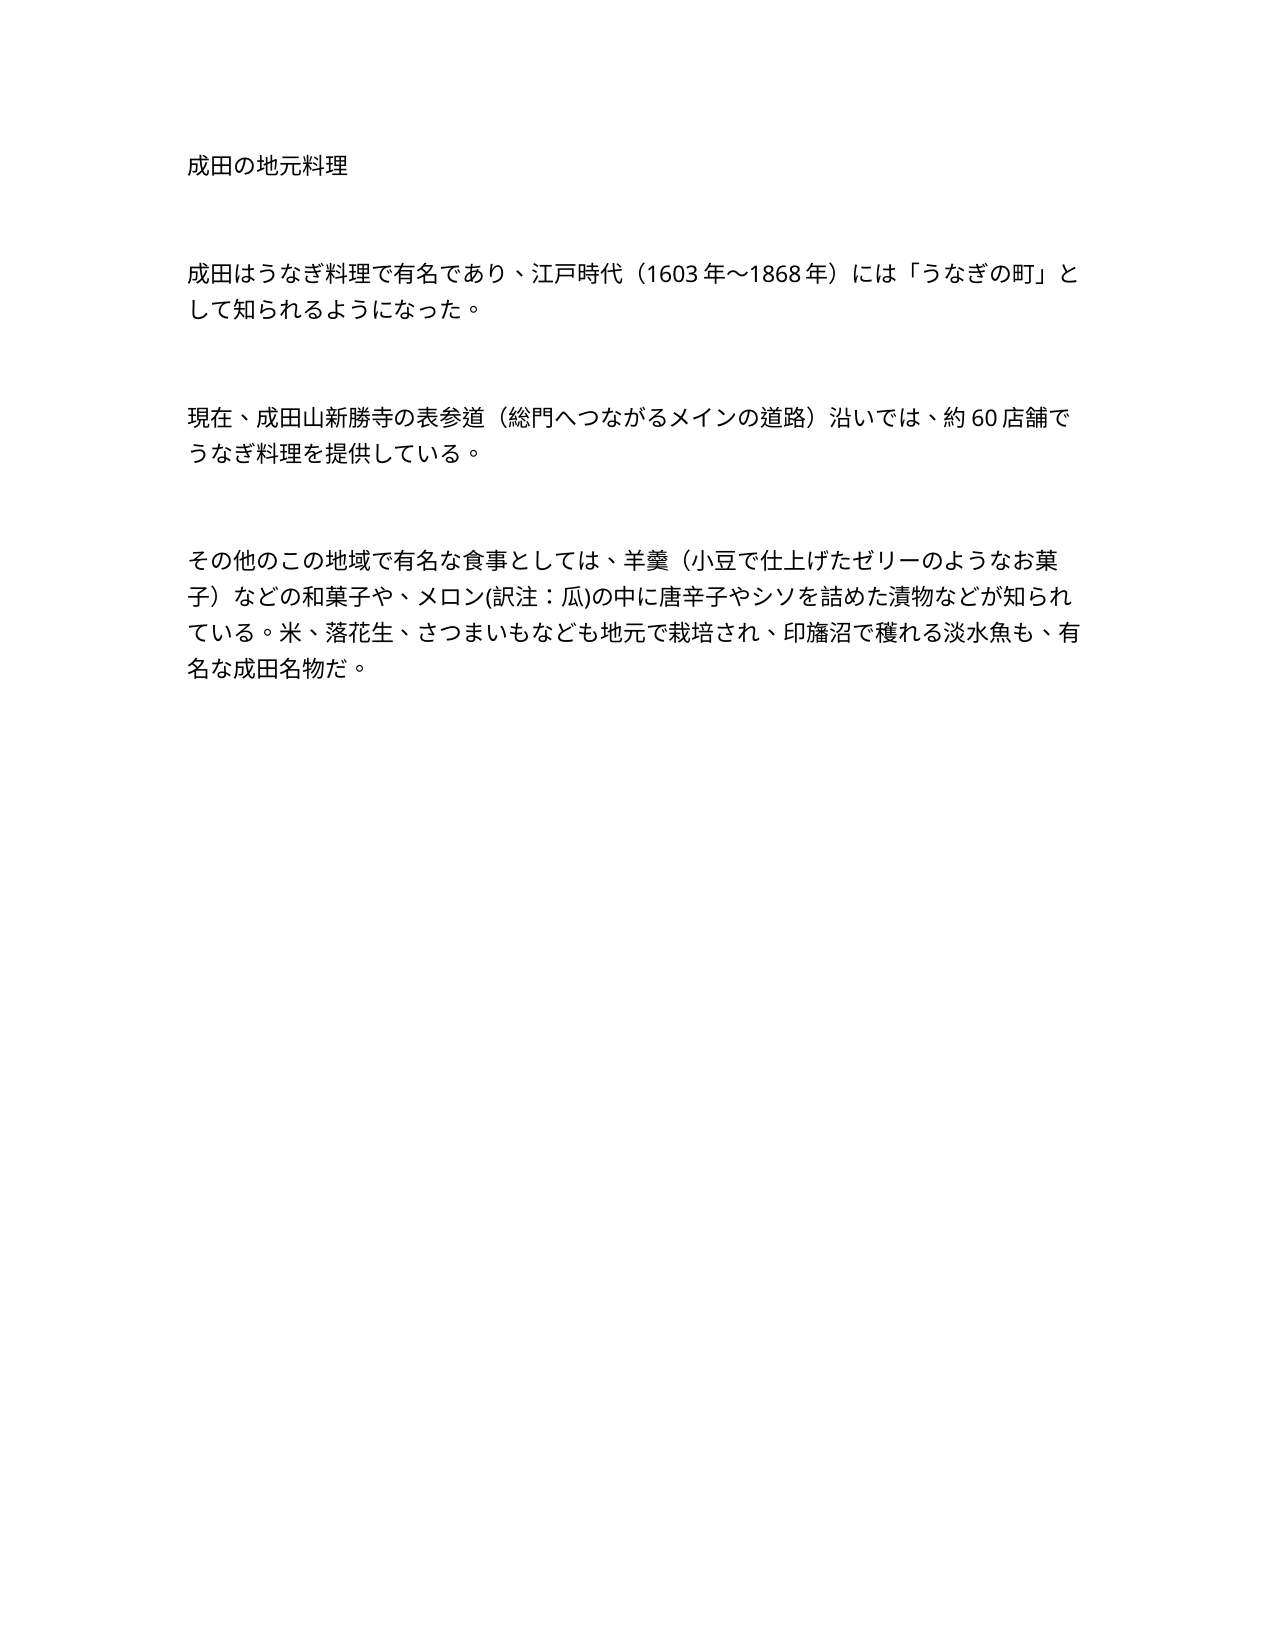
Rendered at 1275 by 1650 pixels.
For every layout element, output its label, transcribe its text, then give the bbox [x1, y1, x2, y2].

text 現在、成田山新勝寺の表参道（総門へつながるメインの道路）沿いでは、約60店舗でうなぎ料理を提供している。 [187, 402, 1087, 469]
text その他のこの地域で有名な食事としては、羊羹（小豆で仕上げたゼリーのようなお菓子）などの和菓子や、メロン(訳注：瓜)の中に唐辛子やシソを詰めた漬物などが知られている。米、落花生、さつまいもなども地元で栽培され、印旛沼で穫れる淡水魚も、有名な成田名物だ。 [187, 545, 1087, 684]
text 成田の地元料理 [187, 150, 1087, 181]
text 成田はうなぎ料理で有名であり、江戸時代（1603年〜1868年）には「うなぎの町」として知られるようになった。 [187, 258, 1087, 325]
